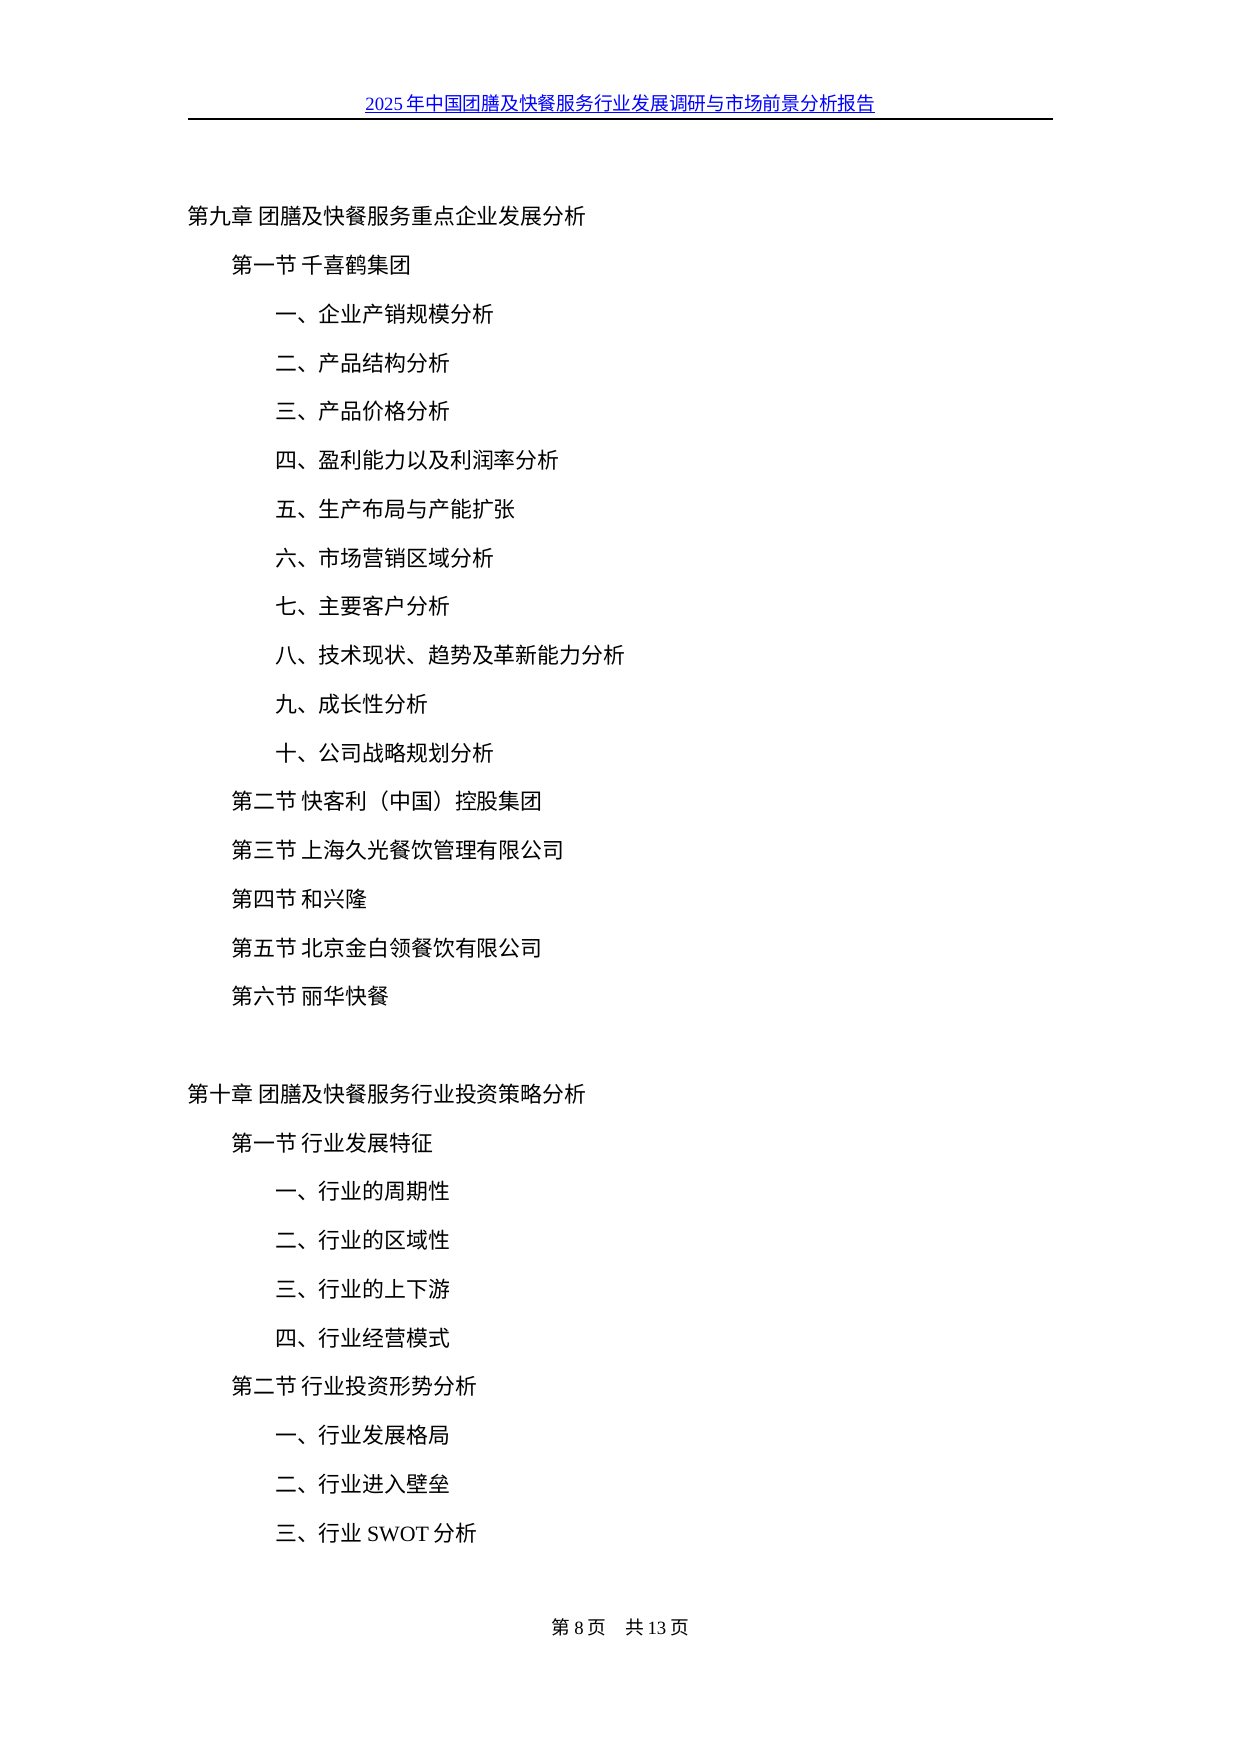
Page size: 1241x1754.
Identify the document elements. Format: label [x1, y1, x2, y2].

text [187, 150, 1053, 1548]
